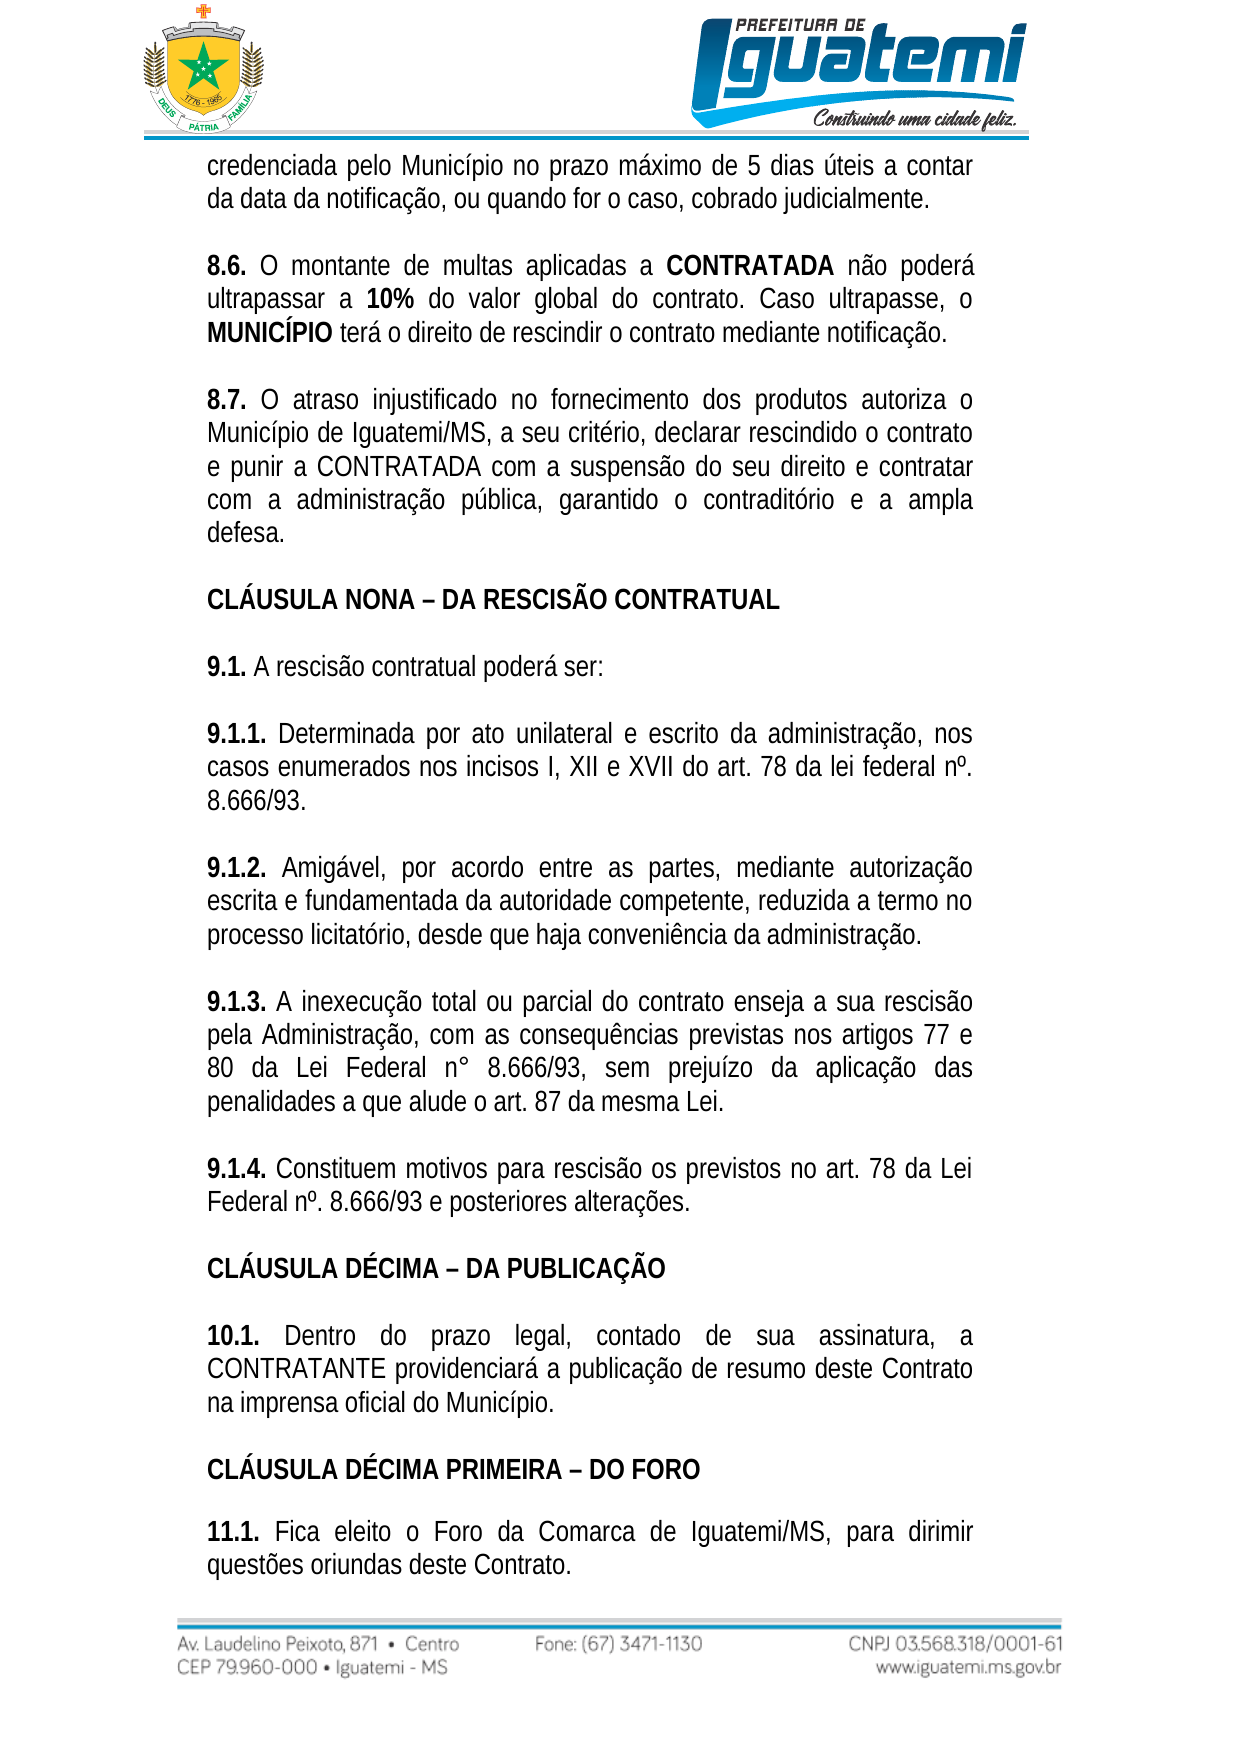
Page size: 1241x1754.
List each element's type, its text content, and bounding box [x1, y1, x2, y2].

picture [177, 1618, 1063, 1681]
text 9.1.1. Determinada por ato unilateral e escrito da administração, nos casos enumerados nos incisos I, XII e XVII do art. 78 da lei federal nº. 8.666/93. [207, 716, 974, 816]
text CLÁUSULA DÉCIMA PRIMEIRA – DO FORO [207, 1452, 974, 1485]
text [207, 148, 974, 214]
text CLÁUSULA DÉCIMA – DA PUBLICAÇÃO [207, 1251, 974, 1284]
text 9.1. A rescisão contratual poderá ser: [207, 649, 974, 683]
text 9.1.3. A inexecução total ou parcial do contrato enseja a sua rescisão pela Administração, com as consequências previstas nos artigos 77 e 80 da Lei Federal n° 8.666/93, sem prejuízo da aplicação das penalidades a que alude o art. 87 da mesma Lei. [207, 984, 974, 1117]
text 9.1.4. Constituem motivos para rescisão os previstos no art. 78 da Lei Federal nº. 8.666/93 e posteriores alterações. [207, 1151, 974, 1218]
text 11.1. Fica eleito o Foro da Comarca de Iguatemi/MS, para dirimir questões oriundas deste Contrato. [207, 1514, 974, 1581]
text 8.7. O atraso injustificado no fornecimento dos produtos autoriza o Município de Iguatemi/MS, a seu critério, declarar rescindido o contrato e punir a CONTRATADA com a suspensão do seu direito e contratar com a administração pública, garantido o contraditório e a ampla defesa. [207, 382, 974, 549]
text CLÁUSULA NONA – DA RESCISÃO CONTRATUAL [207, 582, 974, 616]
text 8.6. O montante de multas aplicadas a CONTRATADA não poderá ultrapassar a 10% do valor global do contrato. Caso ultrapasse, o MUNICÍPIO terá o direito de rescindir o contrato mediante notificação. [207, 248, 974, 348]
text 10.1. Dentro do prazo legal, contado de sua assinatura, a CONTRATANTE providenciará a publicação de resumo deste Contrato na imprensa oficial do Município. [207, 1318, 974, 1418]
text 9.1.2. Amigável, por acordo entre as partes, mediante autorização escrita e fundamentada da autoridade competente, reduzida a termo no processo licitatório, desde que haja conveniência da administração. [207, 850, 974, 950]
